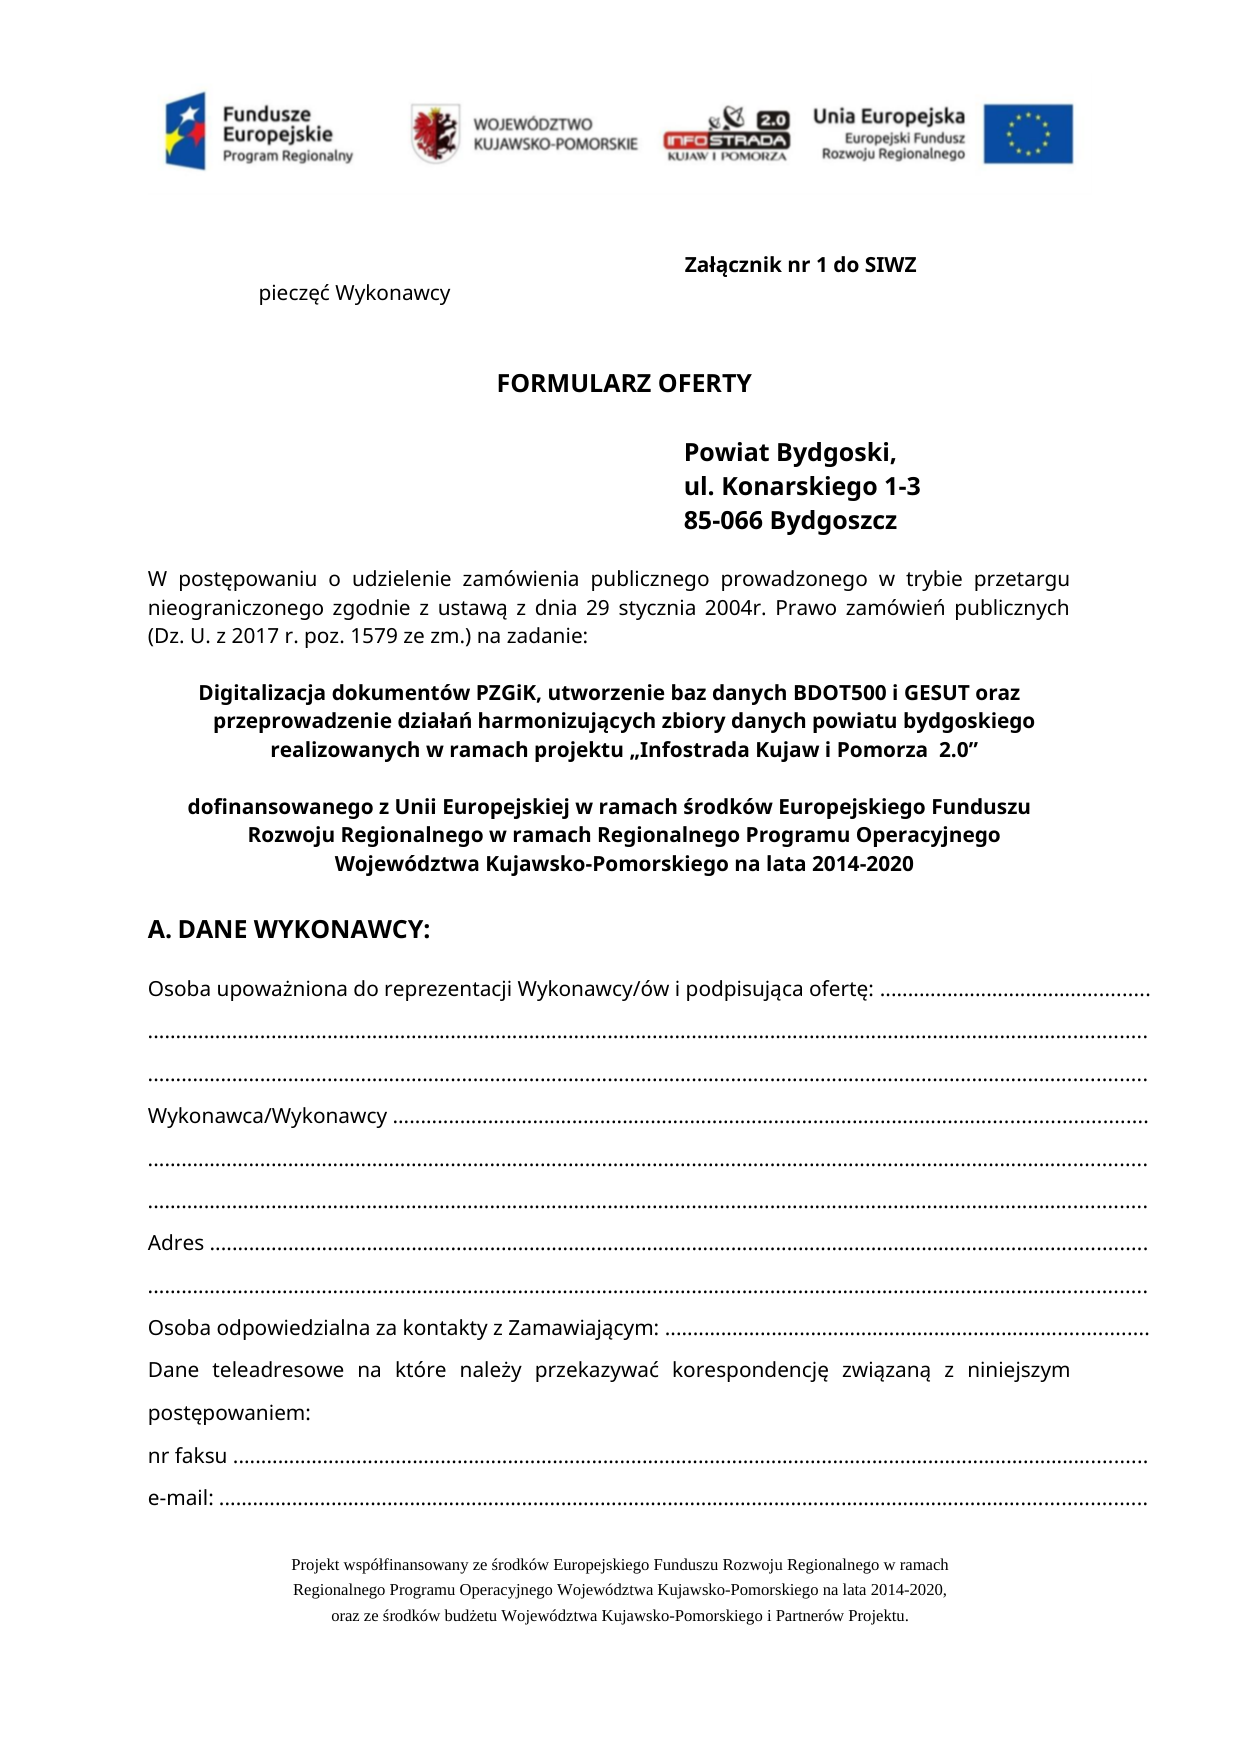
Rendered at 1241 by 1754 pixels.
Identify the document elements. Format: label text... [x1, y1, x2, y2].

list DANE WYKONAWCY: [148, 911, 1071, 945]
picture [147, 73, 1093, 195]
text FORMULARZ OFERTY [177, 366, 1071, 400]
text Załącznik nr 1 do SIWZ [148, 250, 1071, 278]
text Wykonawca/Wykonawcy [148, 1101, 1071, 1130]
text pieczęć Wykonawcy [148, 278, 1071, 307]
text nr faksu [148, 1441, 1071, 1469]
text e-mail: [148, 1483, 1071, 1512]
text W postępowaniu o udzielenie zamówienia publicznego prowadzonego w trybie przetargu nieograniczonego zgodnie z ustawą z dnia 29 stycznia 2004r. Prawo zamówień publicznych (Dz. U. z 2017 r. poz. 1579 ze zm.) na zadanie: [148, 564, 1071, 650]
text Adres [148, 1228, 1071, 1257]
text Digitalizacja dokumentów PZGiK, utworzenie baz danych BDOT500 i GESUT oraz przeprowadzenie działań harmonizujących zbiory danych powiatu bydgoskiego realizowanych w ramach projektu „Infostrada Kujaw i Pomorza 2.0” [148, 678, 1071, 763]
text Osoba upoważniona do reprezentacji Wykonawcy/ów i podpisująca ofertę: [148, 974, 1071, 1002]
text Powiat Bydgoski, ul. Konarskiego 1-3 85-066 Bydgoszcz [683, 434, 1093, 536]
text Dane teleadresowe na które należy przekazywać korespondencję związaną z niniejszym postępowaniem: [148, 1356, 1071, 1427]
text Osoba odpowiedzialna za kontakty z Zamawiającym: [148, 1313, 1071, 1341]
text dofinansowanego z Unii Europejskiej w ramach środków Europejskiego Funduszu Rozwoju Regionalnego w ramach Regionalnego Programu Operacyjnego Województwa Kujawsko-Pomorskiego na lata 2014-2020 [148, 792, 1071, 877]
